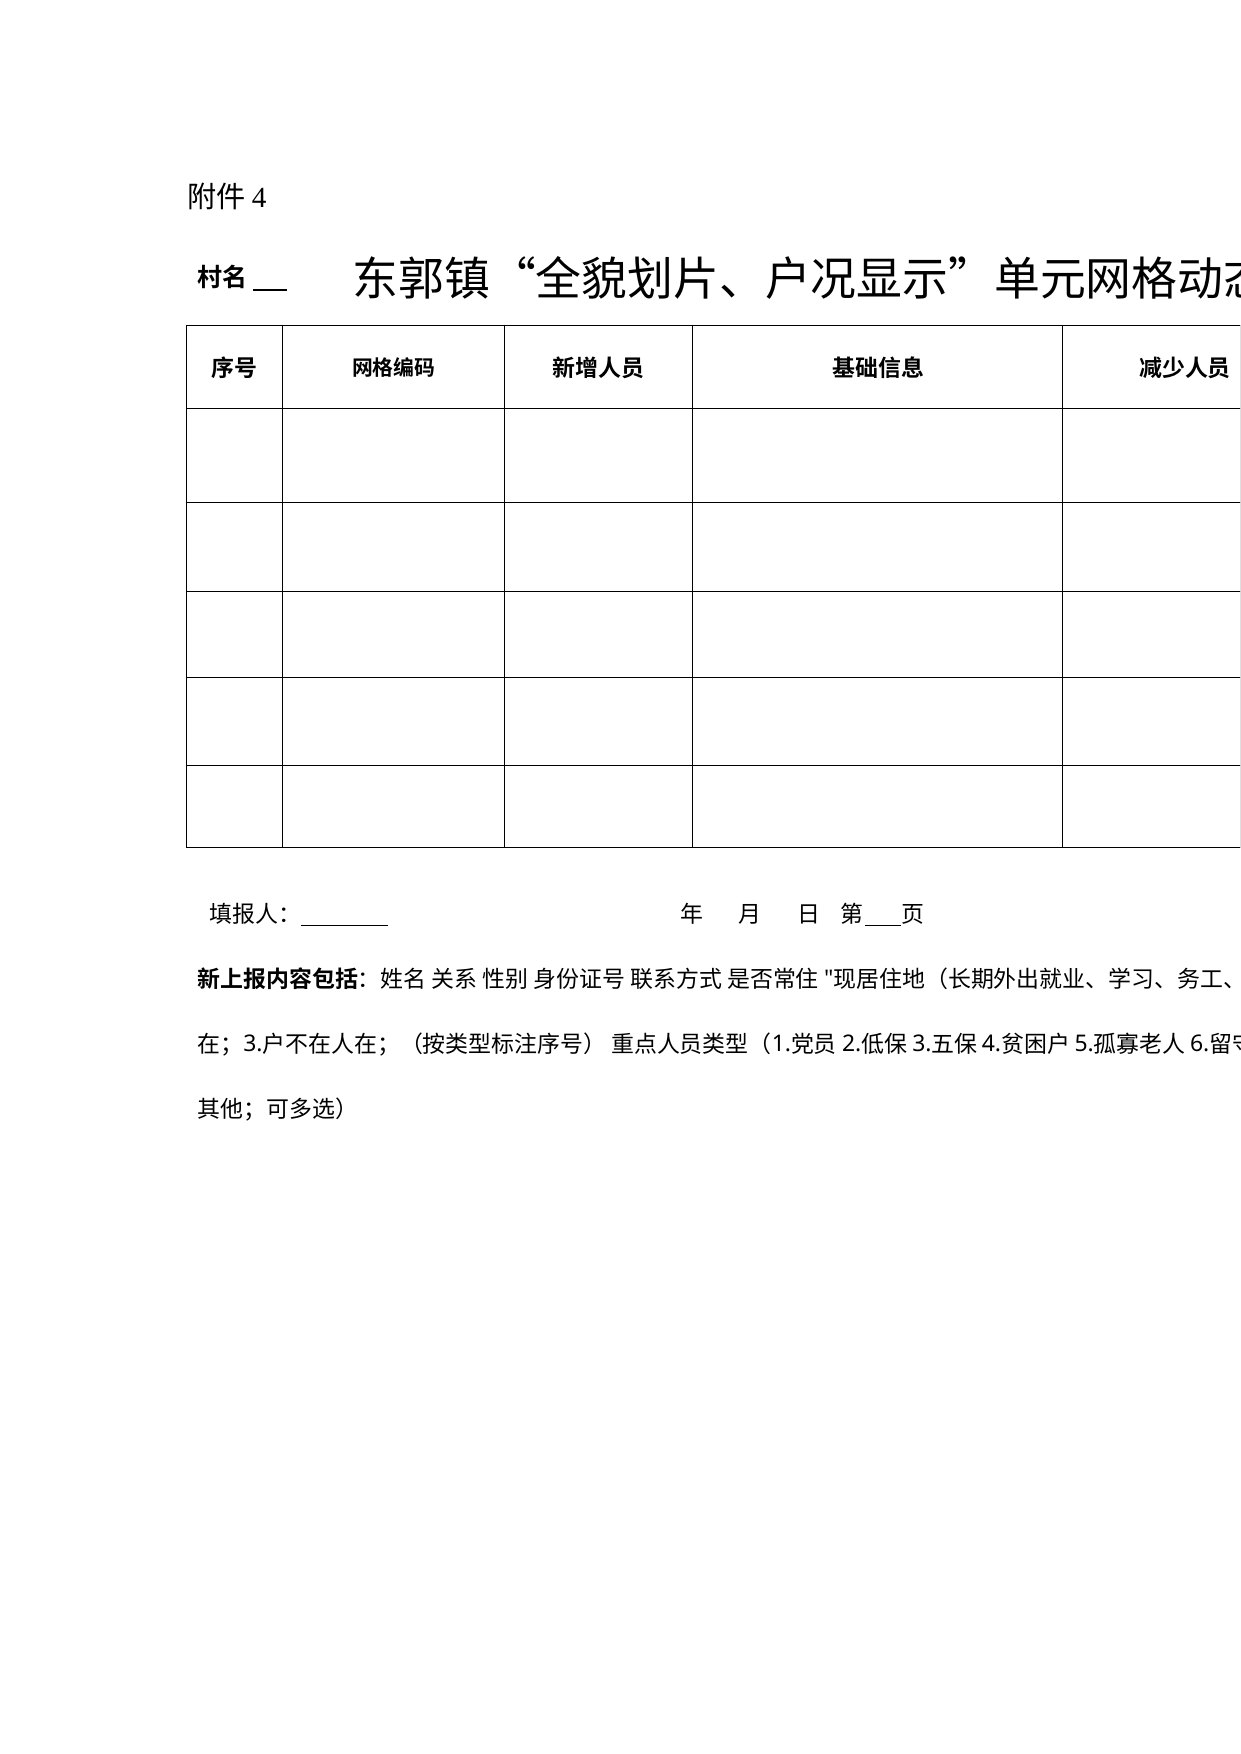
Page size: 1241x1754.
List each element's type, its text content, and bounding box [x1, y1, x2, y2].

table_header 村名 东郭镇“全貌划片、户况显示”单元网格动态调整表 [186, 227, 1240, 324]
table_cell [693, 766, 1062, 847]
table_cell [1063, 766, 1240, 847]
table_cell [187, 678, 282, 765]
table_cell [283, 678, 504, 765]
table_cell [283, 503, 504, 591]
table_cell 填报人： 年 月 日 第 页 [186, 848, 1240, 945]
table_cell [1063, 592, 1240, 677]
table_cell 新增人员 [505, 326, 692, 408]
table_cell [1063, 678, 1240, 765]
table_cell [505, 678, 692, 765]
table_cell [283, 592, 504, 677]
table_cell [505, 766, 692, 847]
table_cell [693, 678, 1062, 765]
table_cell 网格编码 [283, 326, 504, 408]
table_cell 减少人员 [1063, 326, 1240, 408]
table_cell [283, 766, 504, 847]
table_cell [505, 592, 692, 677]
table_cell 基础信息 [693, 326, 1062, 408]
table_cell [505, 503, 692, 591]
text 附件4 [187, 162, 1053, 227]
table_cell [693, 592, 1062, 677]
table_cell [187, 503, 282, 591]
table_cell 序号 [187, 326, 282, 408]
table_cell [187, 409, 282, 502]
table_cell 新上报内容包括：姓名 关系 性别 身份证号 联系方式 是否常住 "现居住地（长期外出就业、学习、务工、经商具体地址）" 1.户在人在；2.户在人不在；3.户不在人在；（按类型标注序号） 重点人员类型（1.党员 2.低保 3.五保4.贫困户5.孤寡老人6.留守儿童 7.精神残疾8.肢体残疾9.退役军人10.其他；可多选） [186, 945, 1240, 1140]
table_cell [187, 766, 282, 847]
table_cell [1063, 409, 1240, 502]
table_cell [693, 409, 1062, 502]
table_cell [505, 409, 692, 502]
table_cell [283, 409, 504, 502]
table_cell [1063, 503, 1240, 591]
table_cell [187, 592, 282, 677]
table_cell [693, 503, 1062, 591]
